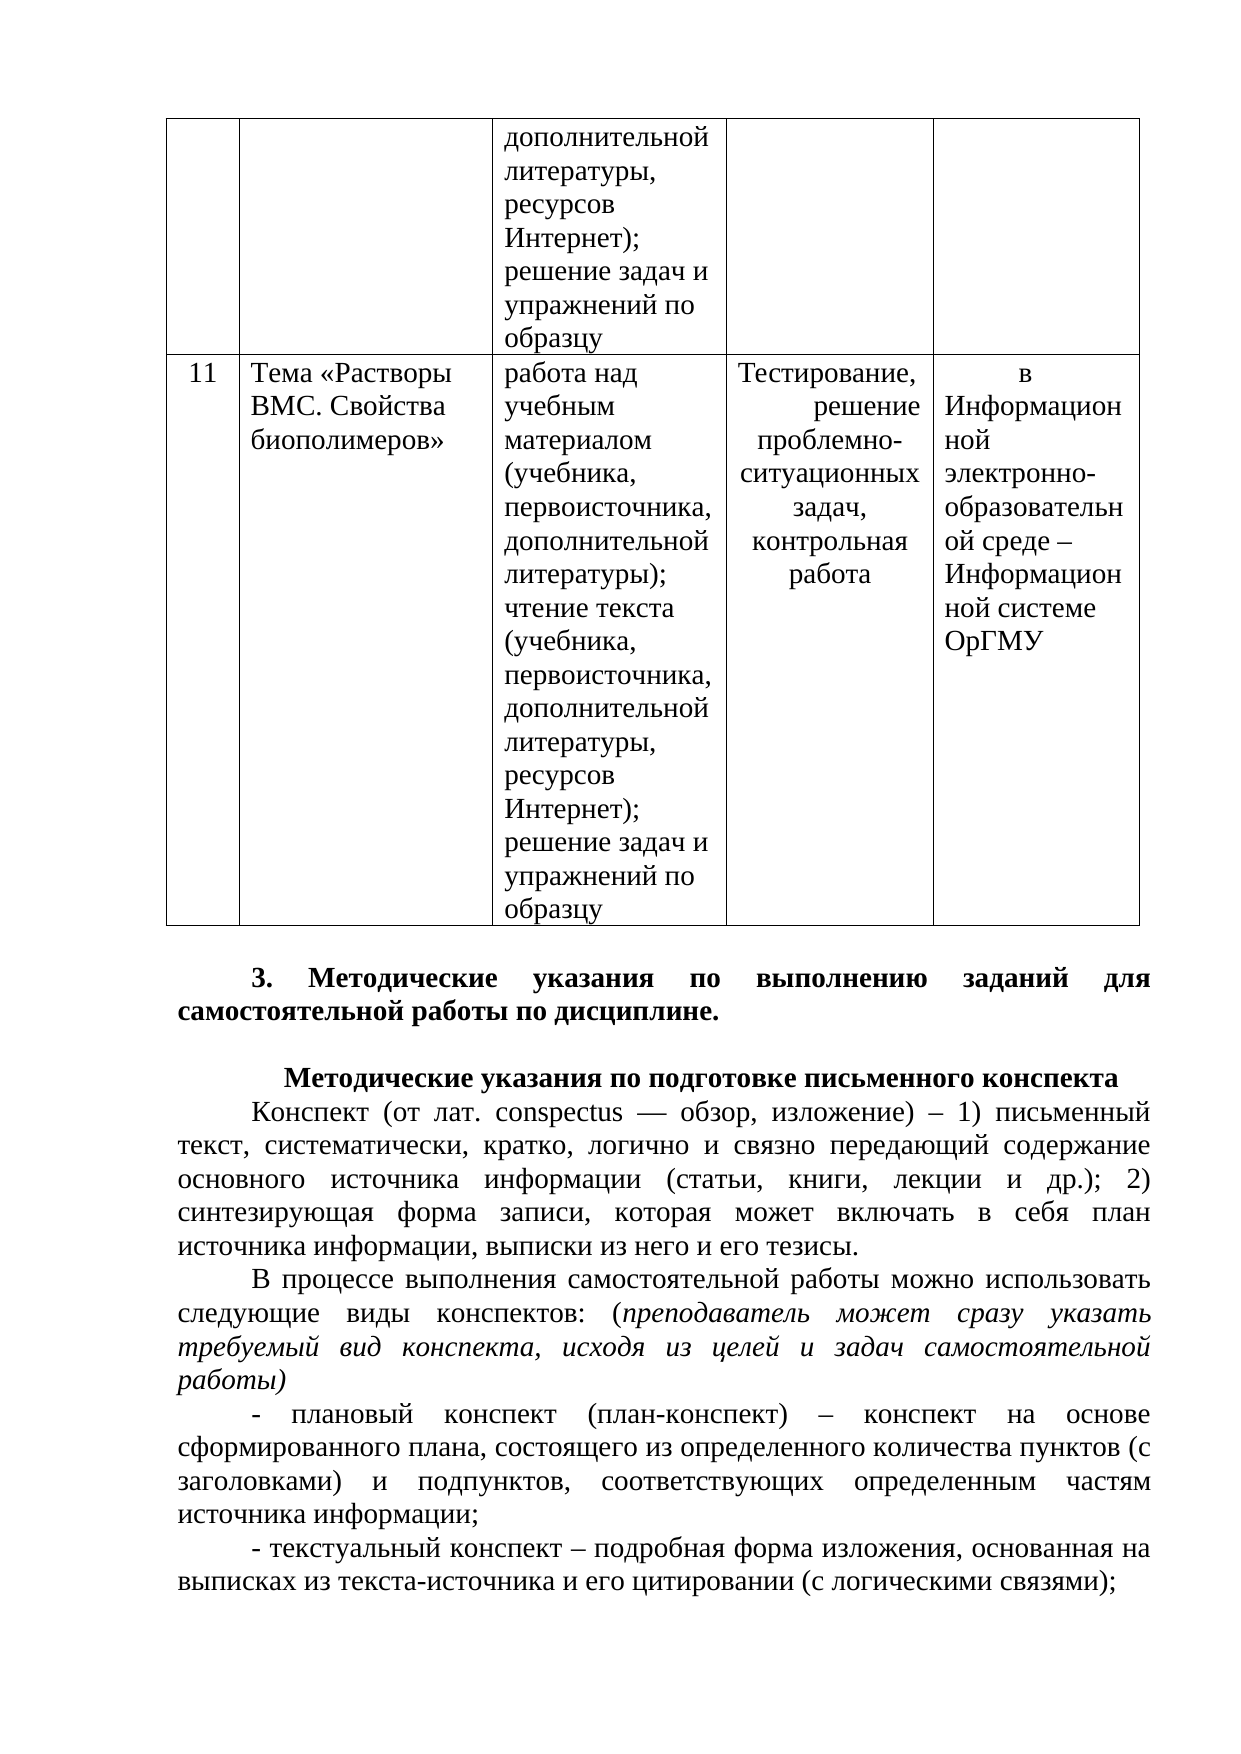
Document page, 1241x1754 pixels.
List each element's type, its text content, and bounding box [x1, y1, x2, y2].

text Методические указания по подготовке письменного конспекта [177, 1060, 1152, 1094]
table_cell 11 [167, 355, 239, 925]
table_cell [934, 119, 1139, 354]
text - текстуальный конспект – подробная форма изложения, основанная на выписках из текста-источника и его цитировании (с логическими связями); [177, 1530, 1152, 1597]
text В процессе выполнения самостоятельной работы можно использовать следующие виды конспектов: (преподаватель может сразу указать требуемый вид конспекта, исходя из целей и задач самостоятельной работы) [177, 1262, 1152, 1396]
text Конспект (от лат. conspectus — обзор, изложение) – 1) письменный текст, систематически, кратко, логично и связно передающий содержание основного источника информации (статьи, книги, лекции и др.); 2) синтезирующая форма записи, которая может включать в себя план источника информации, выписки из него и его тезисы. [177, 1094, 1152, 1262]
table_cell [240, 119, 492, 354]
table_cell в Информационной электронно-образовательной среде – Информационной системе ОрГМУ [934, 355, 1139, 925]
table_cell Тестирование, решение проблемно-ситуационных задач, контрольная работа [727, 355, 933, 925]
table_cell Тема «Растворы ВМС. Свойства биополимеров» [240, 355, 492, 925]
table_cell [493, 119, 726, 354]
text 3. Методические указания по выполнению заданий для самостоятельной работы по дисциплине. [177, 960, 1152, 1027]
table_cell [727, 119, 933, 354]
text - плановый конспект (план-конспект) – конспект на основе сформированного плана, состоящего из определенного количества пунктов (с заголовками) и подпунктов, соответствующих определенным частям источника информации; [177, 1396, 1152, 1530]
table_cell 10 [167, 119, 239, 354]
